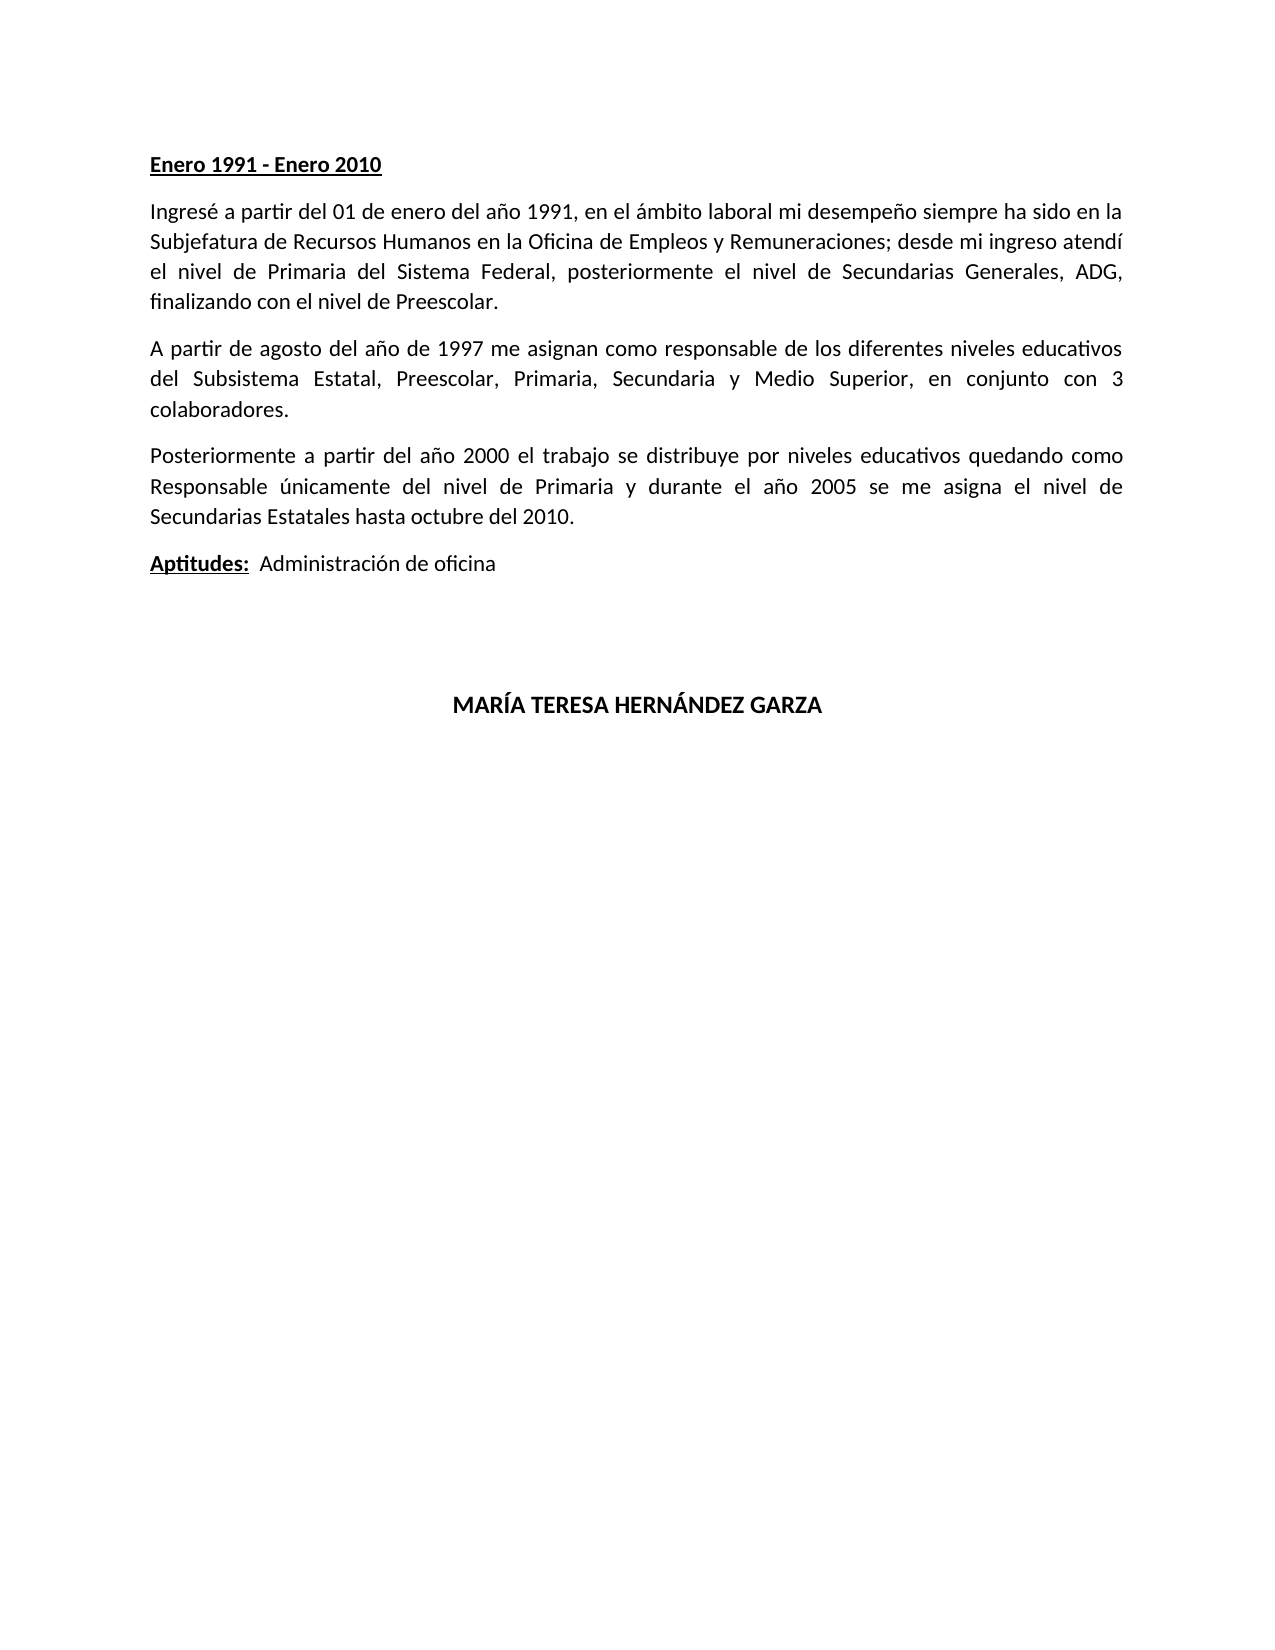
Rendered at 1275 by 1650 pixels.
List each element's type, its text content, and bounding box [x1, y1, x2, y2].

text Posteriormente a partir del año 2000 el trabajo se distribuye por niveles educativos quedando como Responsable únicamente del nivel de Primaria y durante el año 2005 se me asigna el nivel de Secundarias Estatales hasta octubre del 2010. [150, 442, 1125, 530]
text Enero 1991 - Enero 2010 [150, 150, 1125, 178]
text MARÍA TERESA HERNÁNDEZ GARZA [150, 689, 1125, 720]
text Ingresé a partir del 01 de enero del año 1991, en el ámbito laboral mi desempeño siempre ha sido en la Subjefatura de Recursos Humanos en la Oficina de Empleos y Remuneraciones; desde mi ingreso atendí el nivel de Primaria del Sistema Federal, posteriormente el nivel de Secundarias Generales, ADG, finalizando con el nivel de Preescolar. [150, 197, 1125, 316]
text A partir de agosto del año de 1997 me asignan como responsable de los diferentes niveles educativos del Subsistema Estatal, Preescolar, Primaria, Secundaria y Medio Superior, en conjunto con 3 colaboradores. [150, 334, 1125, 423]
text Aptitudes: Administración de oficina [150, 549, 1125, 577]
